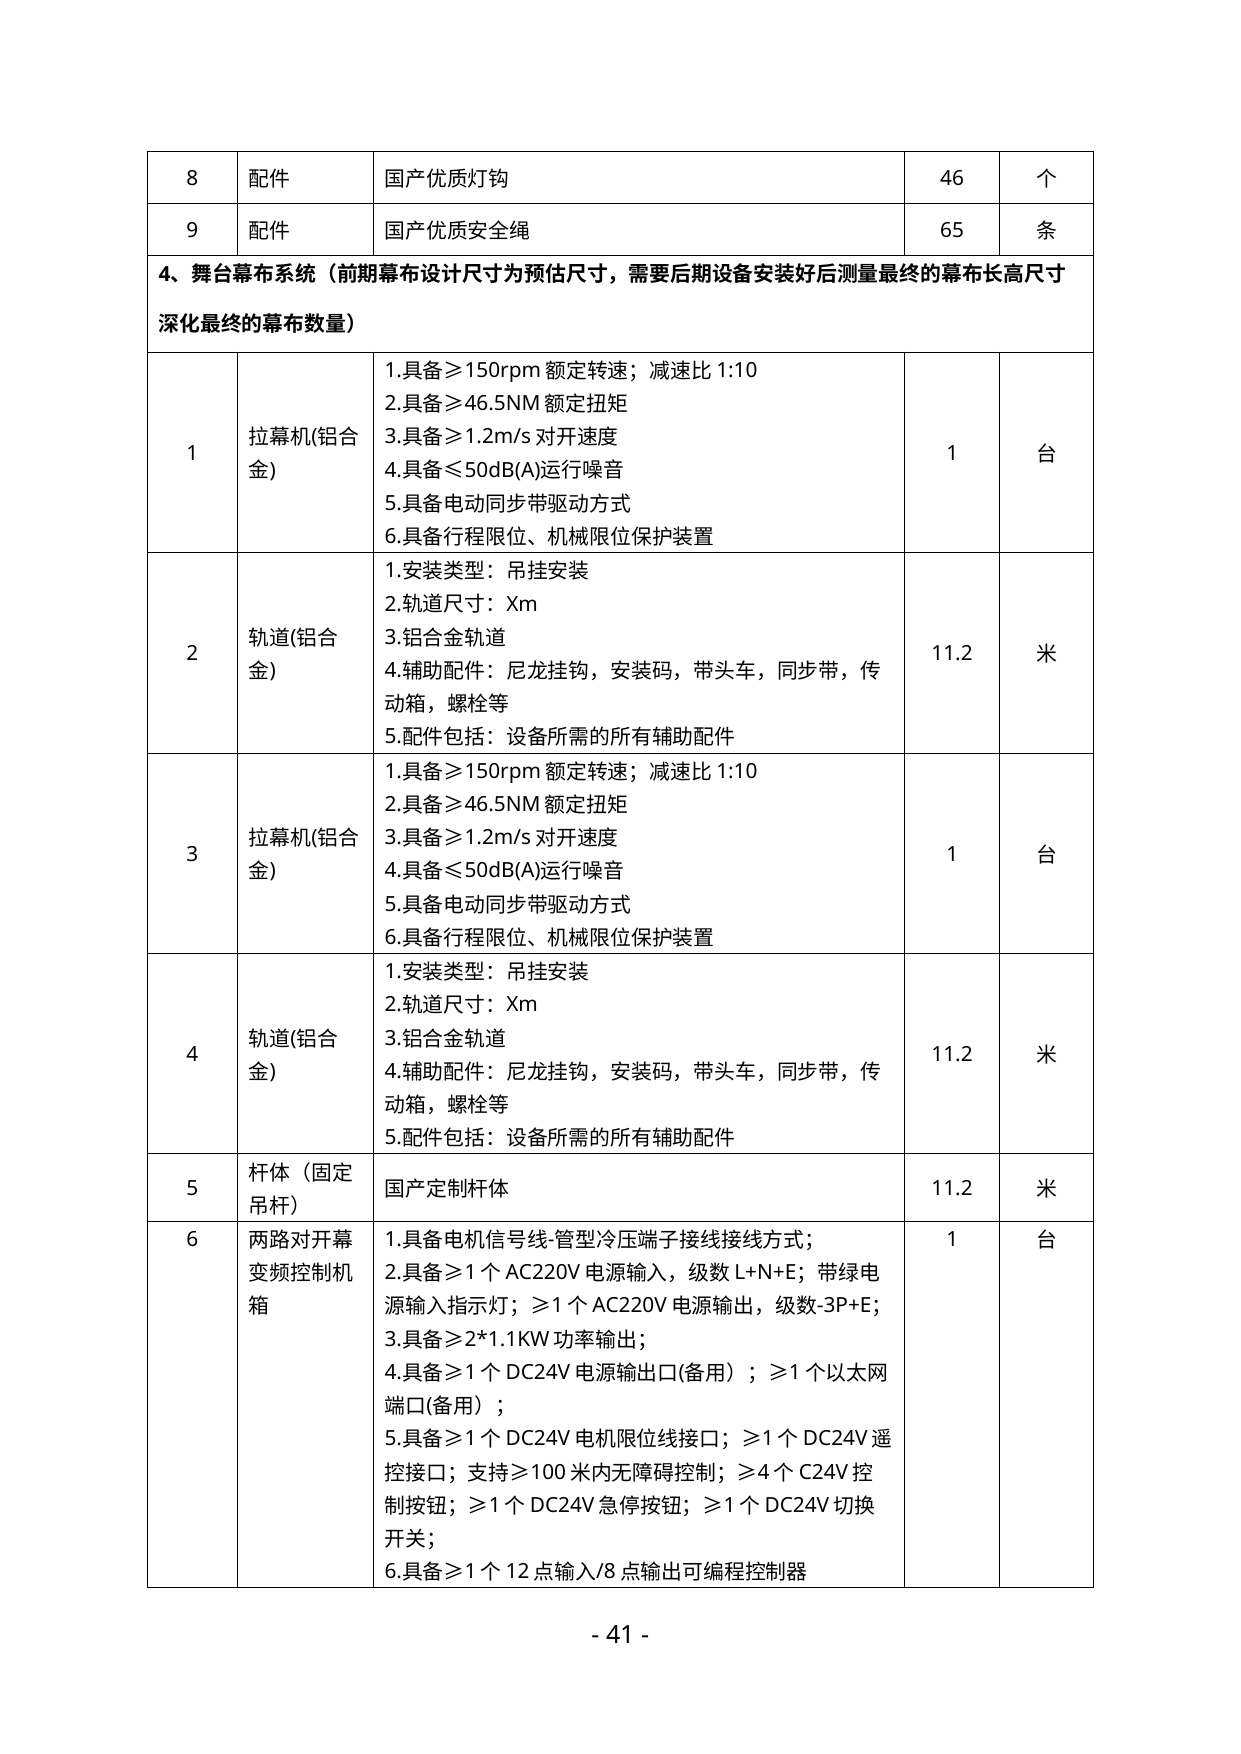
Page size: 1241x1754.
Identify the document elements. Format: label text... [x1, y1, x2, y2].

table_cell 拉幕机(铝合金) [238, 353, 373, 552]
table_cell 轨道(铝合金) [238, 553, 373, 752]
table_cell 11.2 [905, 553, 999, 752]
table_cell 条 [1000, 204, 1093, 255]
table_cell 杆体（固定吊杆） [238, 1154, 373, 1221]
table_cell 拉幕机(铝合金) [238, 754, 373, 953]
table_cell 8 [148, 152, 237, 203]
table_cell 1 [905, 754, 999, 953]
table_cell 轨道(铝合金) [238, 954, 373, 1153]
table_cell 9 [148, 204, 237, 255]
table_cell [374, 1222, 904, 1587]
table_cell 台 [1000, 353, 1093, 552]
table_cell 国产定制杆体 [374, 1154, 904, 1221]
table_cell 2 [148, 553, 237, 752]
table_cell 4、舞台幕布系统（前期幕布设计尺寸为预估尺寸，需要后期设备安装好后测量最终的幕布长高尺寸深化最终的幕布数量） [148, 256, 1093, 352]
table_cell 台 [1000, 1222, 1093, 1587]
table_cell 1 [148, 353, 237, 552]
table_cell 1.安装类型：吊挂安装 2.轨道尺寸：Xm 3.铝合金轨道 4.辅助配件：尼龙挂钩，安装码，带头车，同步带，传动箱，螺栓等 5.配件包括：设备所需的所有辅助配件 [374, 954, 904, 1153]
table_cell 米 [1000, 1154, 1093, 1221]
table_cell 米 [1000, 954, 1093, 1153]
table_cell 国产优质灯钩 [374, 152, 904, 203]
table_cell 台 [1000, 754, 1093, 953]
table_cell 两路对开幕变频控制机箱 [238, 1222, 373, 1587]
table_cell 6 [148, 1222, 237, 1587]
table_cell 65 [905, 204, 999, 255]
table_cell 配件 [238, 152, 373, 203]
table_cell 11.2 [905, 1154, 999, 1221]
table_cell 1 [905, 353, 999, 552]
table_cell 个 [1000, 152, 1093, 203]
table_cell 3 [148, 754, 237, 953]
table_cell 5 [148, 1154, 237, 1221]
table_cell 11.2 [905, 954, 999, 1153]
table_cell 4 [148, 954, 237, 1153]
table_cell 1.安装类型：吊挂安装 2.轨道尺寸：Xm 3.铝合金轨道 4.辅助配件：尼龙挂钩，安装码，带头车，同步带，传动箱，螺栓等 5.配件包括：设备所需的所有辅助配件 [374, 553, 904, 752]
table_cell 配件 [238, 204, 373, 255]
table_cell 1.具备≥150rpm额定转速；减速比1:10 2.具备≥46.5NM额定扭矩 3.具备≥1.2m/s对开速度 4.具备≤50dB(A)运行噪音 5.具备电动同步带驱动方式 6.具备行程限位、机械限位保护装置 [374, 754, 904, 953]
table_cell 1 [905, 1222, 999, 1587]
table_cell 1.具备≥150rpm额定转速；减速比1:10 2.具备≥46.5NM额定扭矩 3.具备≥1.2m/s对开速度 4.具备≤50dB(A)运行噪音 5.具备电动同步带驱动方式 6.具备行程限位、机械限位保护装置 [374, 353, 904, 552]
table_cell 46 [905, 152, 999, 203]
table_cell 米 [1000, 553, 1093, 752]
table_cell 国产优质安全绳 [374, 204, 904, 255]
